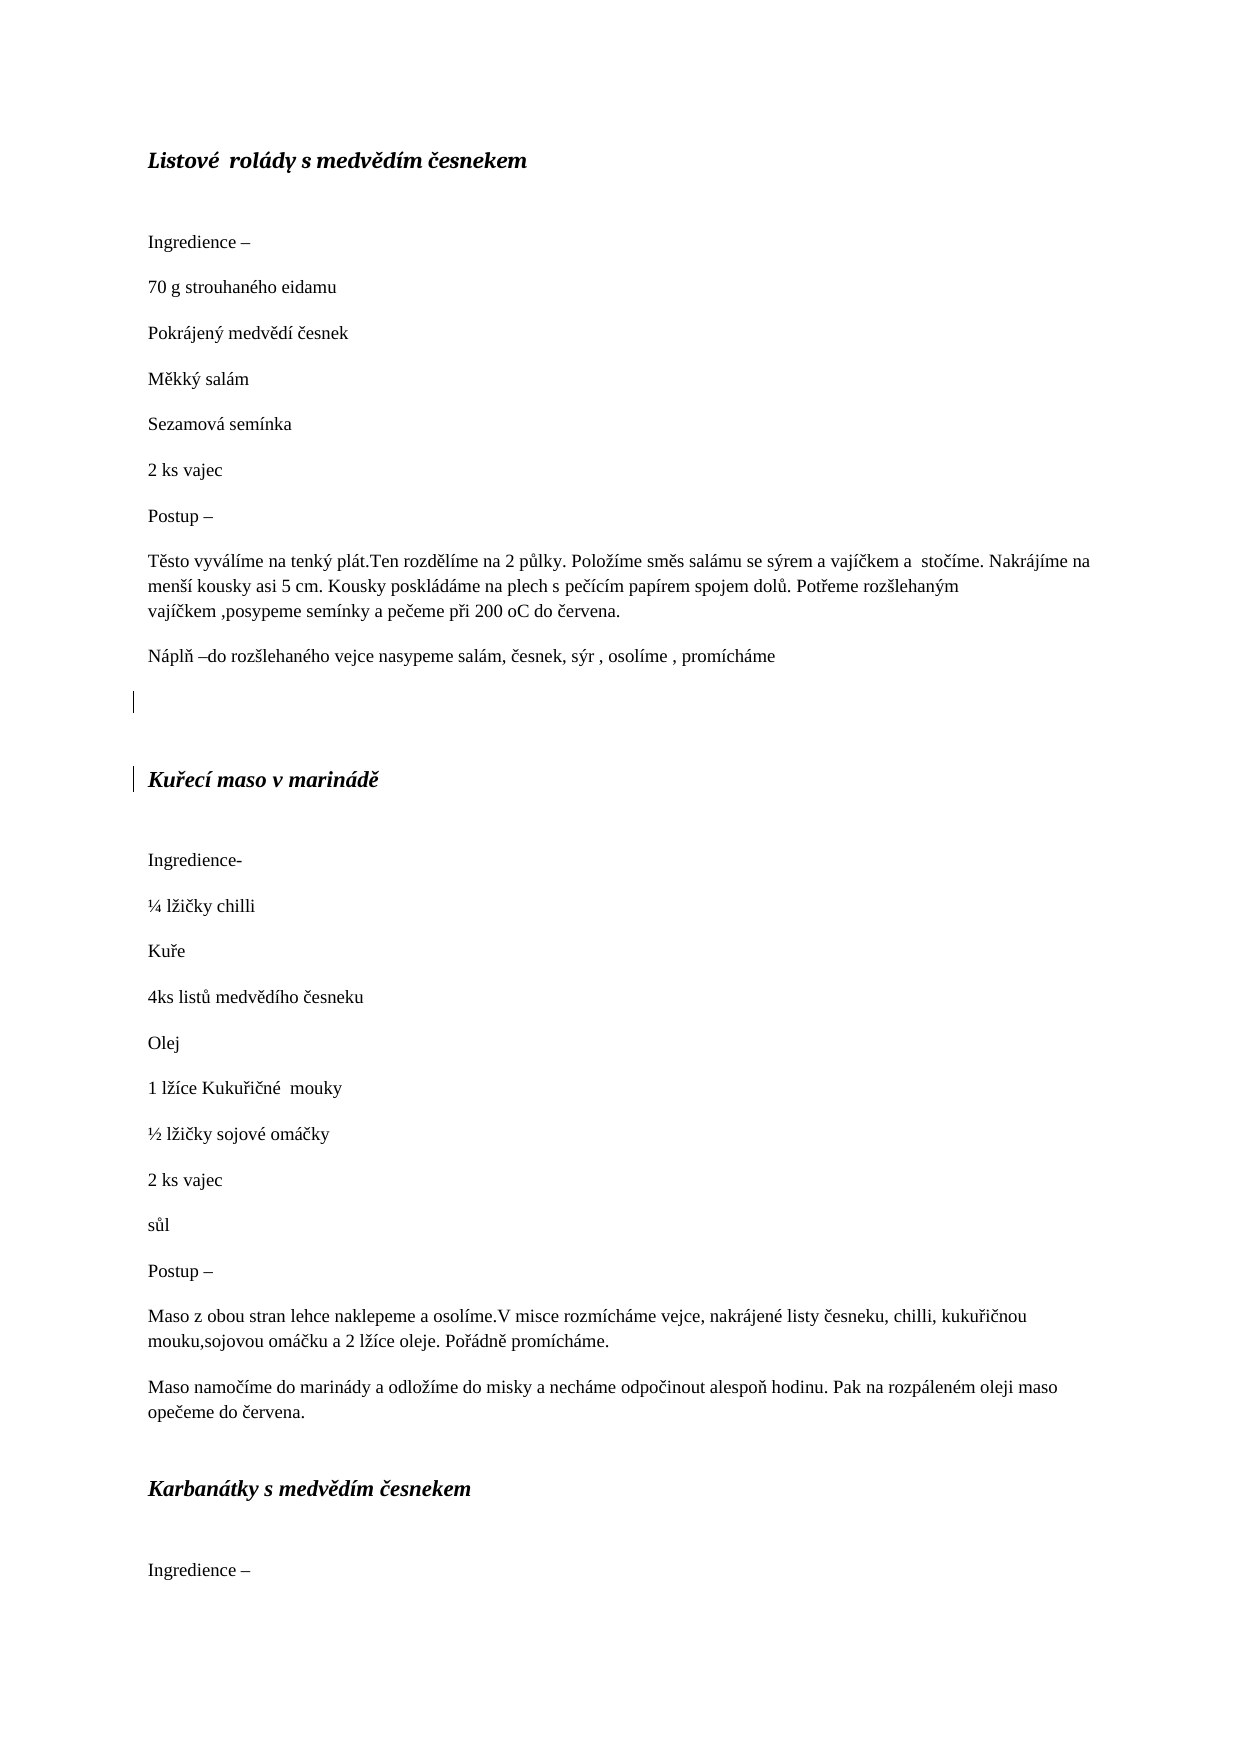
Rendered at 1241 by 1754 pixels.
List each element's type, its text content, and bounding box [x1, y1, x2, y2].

text Ingredience – [148, 231, 1093, 252]
text Postup – [148, 1260, 1093, 1281]
text 1 lžíce Kukuřičné mouky [148, 1077, 1093, 1099]
text Pokrájený medvědí česnek [148, 322, 1093, 344]
text Ingredience- [148, 849, 1093, 871]
subtitle Kuřecí maso v marinádě [148, 766, 1093, 792]
text Postup – [148, 504, 1093, 526]
text Maso namočíme do marinády a odložíme do misky a necháme odpočinout alespoň hodinu. Pak na rozpáleném oleji maso opečeme do červena. [148, 1376, 1093, 1422]
subtitle Listové rolády s medvědím česnekem [148, 148, 1093, 174]
text 2 ks vajec [148, 1168, 1093, 1190]
subtitle Karbanátky s medvědím česnekem [148, 1475, 1093, 1502]
text Olej [148, 1032, 1093, 1053]
text Měkký salám [148, 368, 1093, 389]
text Maso z obou stran lehce naklepeme a osolíme.V misce rozmícháme vejce, nakrájené listy česneku, chilli, kukuřičnou mouku,sojovou omáčku a 2 lžíce oleje. Pořádně promícháme. [148, 1305, 1093, 1352]
text Ingredience – [148, 1558, 1093, 1580]
text Náplň –do rozšlehaného vejce nasypeme salám, česnek, sýr , osolíme , promícháme [148, 645, 1093, 667]
text sůl [148, 1214, 1093, 1236]
text Kuře [148, 940, 1093, 962]
text 4ks listů medvědího česneku [148, 986, 1093, 1007]
text 2 ks vajec [148, 459, 1093, 481]
text Sezamová semínka [148, 413, 1093, 435]
text Těsto vyválíme na tenký plát.Ten rozdělíme na 2 půlky. Položíme směs salámu se sýrem a vajíčkem a stočíme. Nakrájíme na menší kousky asi 5 cm. Kousky poskládáme na plech s pečícím papírem spojem dolů. Potřeme rozšlehaným vajíčkem ,posypeme semínky a pečeme při 200 oC do červena. [148, 550, 1093, 621]
text 70 g strouhaného eidamu [148, 276, 1093, 298]
text ¼ lžičky chilli [148, 895, 1093, 916]
text ½ lžičky sojové omáčky [148, 1123, 1093, 1144]
